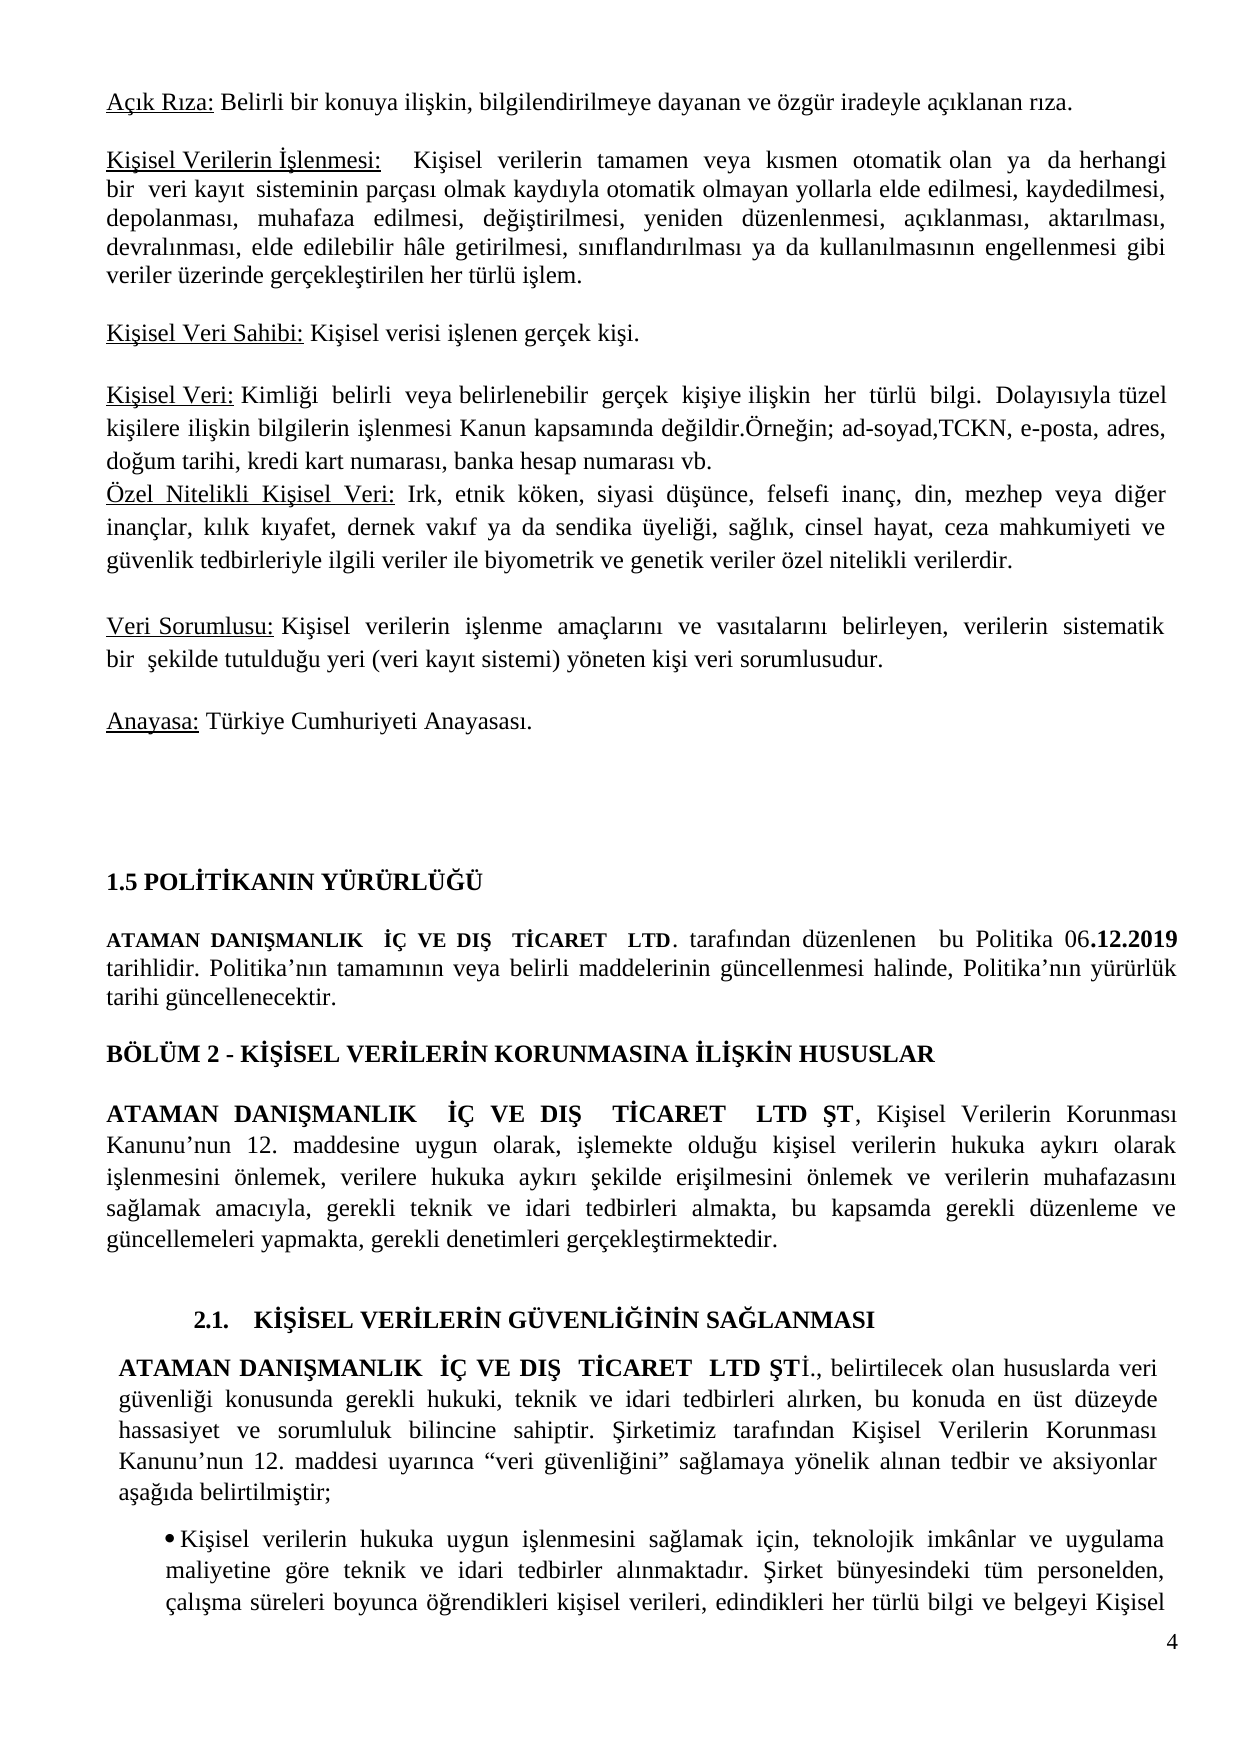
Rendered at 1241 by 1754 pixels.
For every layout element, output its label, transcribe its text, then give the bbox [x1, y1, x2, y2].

text ATAMAN DANIŞMANLIK İÇ VE DIŞ TİCARET LTD ŞT, Kişisel Verilerin Korunması Kanunu’nun 12. maddesine uygun olarak, işlemekte olduğu kişisel verilerin hukuka aykırı olarak işlenmesini önlemek, verilere hukuka aykırı şekilde erişilmesini önlemek ve verilerin muhafazasını sağlamak amacıyla, gerekli teknik ve idari tedbirleri almakta, bu kapsamda gerekli düzenleme ve güncellemeleri yapmakta, gerekli denetimleri gerçekleştirmektedir. [106, 1099, 1178, 1252]
text Kişisel Veri Sahibi: Kişisel verisi işlenen gerçek kişi. [106, 318, 1178, 347]
text Veri Sorumlusu: Kişisel verilerin işlenme amaçlarını ve vasıtalarını belirleyen, verilerin sistematik bir şekilde tutulduğu yeri (veri kayıt sistemi) yöneten kişi veri sorumlusudur. [106, 611, 1166, 673]
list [165, 1524, 1166, 1615]
text Anayasa: Türkiye Cumhuriyeti Anayasası. [106, 706, 1178, 735]
text Özel Nitelikli Kişisel Veri: Irk, etnik köken, siyasi düşünce, felsefi inanç, din, mezhep veya diğer inançlar, kılık kıyafet, dernek vakıf ya da sendika üyeliği, sağlık, cinsel hayat, ceza mahkumiyeti ve güvenlik tedbirleriyle ilgili veriler ile biyometrik ve genetik veriler özel nitelikli verilerdir. [106, 479, 1167, 573]
text ATAMAN DANIŞMANLIK İÇ VE DIŞ TİCARET LTD. tarafından düzenlenen bu Politika 06.12.2019 tarihlidir. Politika’nın tamamının veya belirli maddelerinin güncellenmesi halinde, Politika’nın yürürlük tarihi güncellenecektir. [106, 924, 1178, 1011]
list KİŞİSEL VERİLERİN GÜVENLİĞİNİN SAĞLANMASI [193, 1305, 1178, 1334]
text ATAMAN DANIŞMANLIK İÇ VE DIŞ TİCARET LTD ŞTİ., belirtilecek olan hususlarda veri güvenliği konusunda gerekli hukuki, teknik ve idari tedbirleri alırken, bu konuda en üst düzeyde hassasiyet ve sorumluluk bilincine sahiptir. Şirketimiz tarafından Kişisel Verilerin Korunması Kanunu’nun 12. maddesi uyarınca “veri güvenliğini” sağlamaya yönelik alınan tedbir ve aksiyonlar aşağıda belirtilmiştir; [118, 1353, 1158, 1506]
text Kişisel Veri: Kimliği belirli veya belirlenebilir gerçek kişiye ilişkin her türlü bilgi. Dolayısıyla tüzel kişilere ilişkin bilgilerin işlenmesi Kanun kapsamında değildir.Örneğin; ad-soyad,TCKN, e-posta, adres, doğum tarihi, kredi kart numarası, banka hesap numarası vb. [106, 380, 1167, 474]
text BÖLÜM 2 - KİŞİSEL VERİLERİN KORUNMASINA İLİŞKİN HUSUSLAR [106, 1039, 1178, 1068]
text Kişisel Verilerin İşlenmesi: Kişisel verilerin tamamen veya kısmen otomatik olan ya da herhangi bir veri kayıt sisteminin parçası olmak kaydıyla otomatik olmayan yollarla elde edilmesi, kaydedilmesi, depolanması, muhafaza edilmesi, değiştirilmesi, yeniden düzenlenmesi, açıklanması, aktarılması, devralınması, elde edilebilir hâle getirilmesi, sınıflandırılması ya da kullanılmasının engellenmesi gibi veriler üzerinde gerçekleştirilen her türlü işlem. [106, 145, 1167, 289]
text Açık Rıza: Belirli bir konuya ilişkin, bilgilendirilmeye dayanan ve özgür iradeyle açıklanan rıza. [106, 87, 1178, 116]
list POLİTİKANIN YÜRÜRLÜĞÜ [106, 867, 1178, 896]
